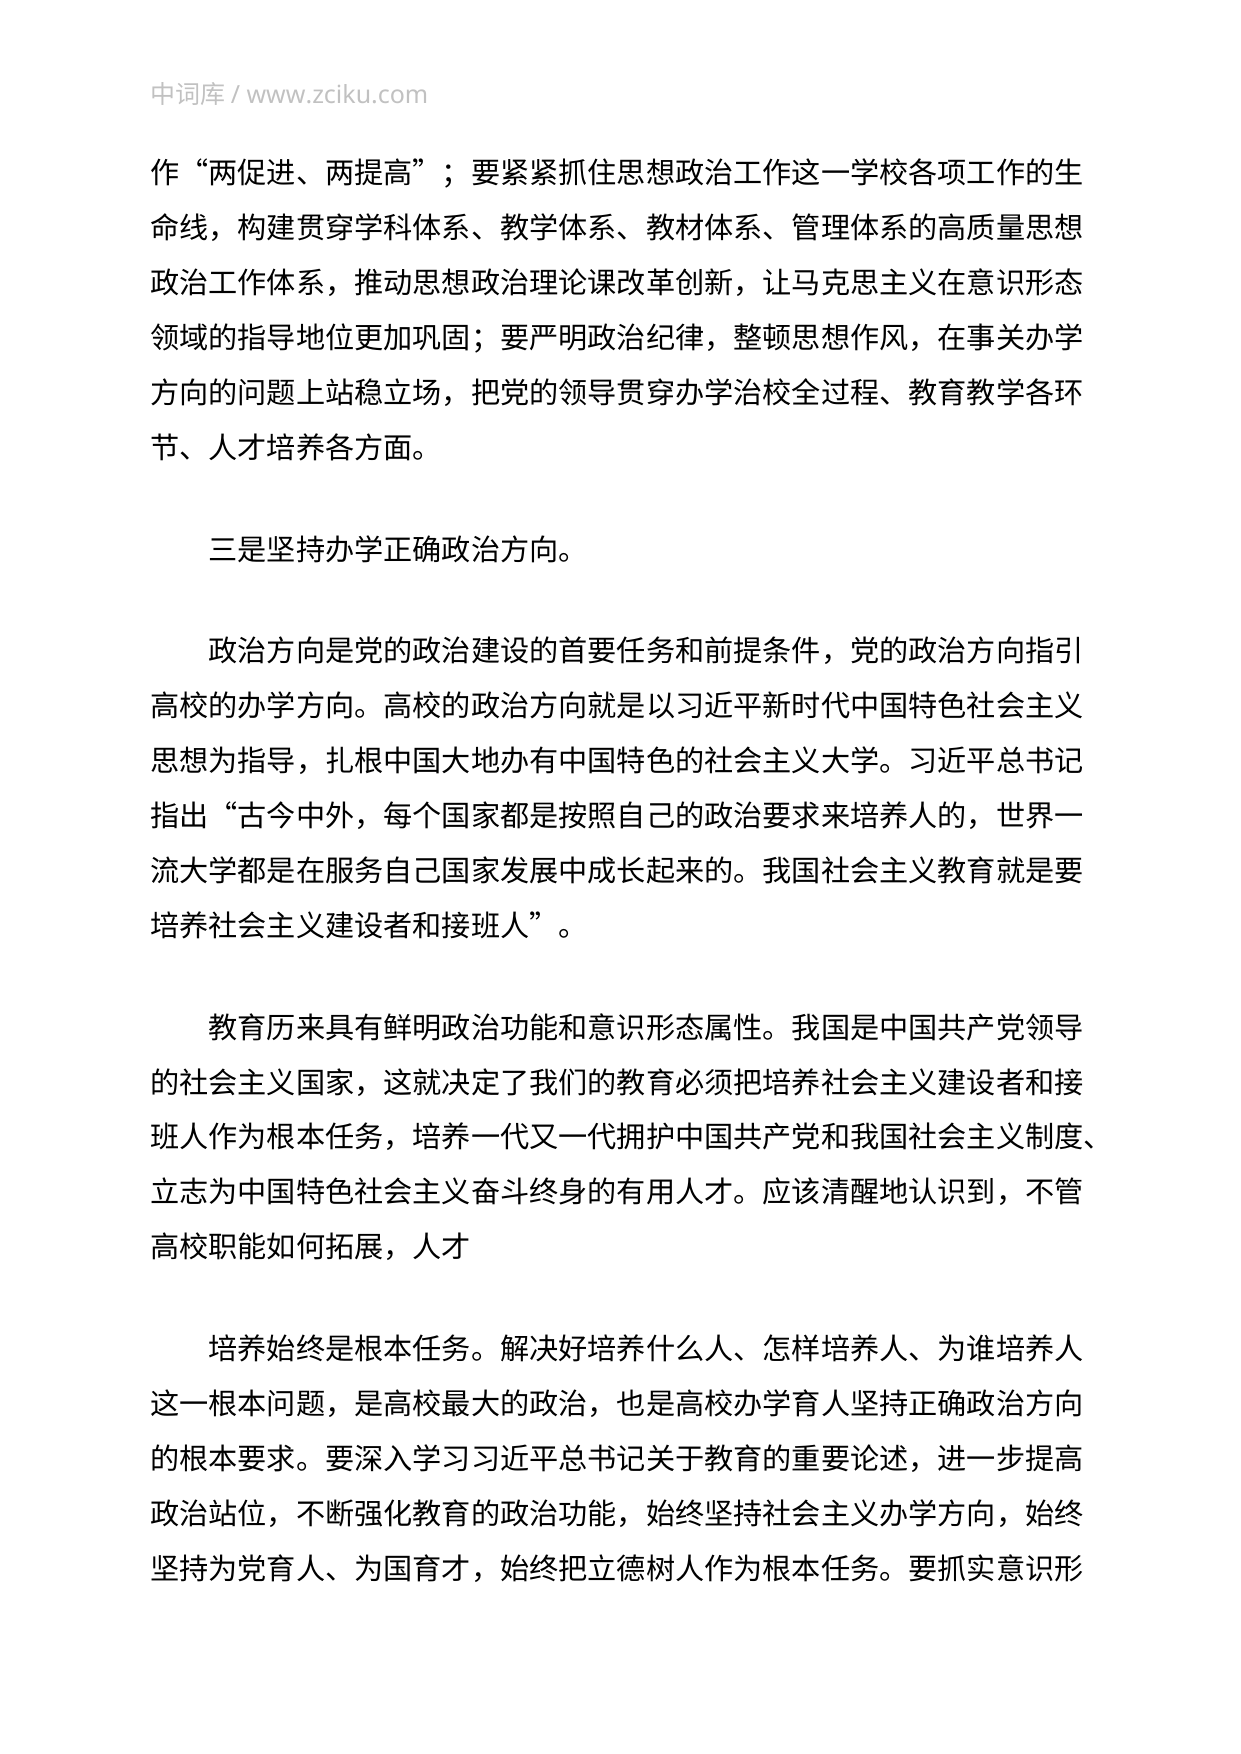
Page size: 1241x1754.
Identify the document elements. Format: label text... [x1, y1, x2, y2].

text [150, 150, 1090, 467]
text 三是坚持办学正确政治方向。 [150, 526, 1090, 568]
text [150, 1326, 1090, 1587]
text 政治方向是党的政治建设的首要任务和前提条件，党的政治方向指引高校的办学方向。高校的政治方向就是以习近平新时代中国特色社会主义思想为指导，扎根中国大地办有中国特色的社会主义大学。习近平总书记指出“古今中外，每个国家都是按照自己的政治要求来培养人的，世界一流大学都是在服务自己国家发展中成长起来的。我国社会主义教育就是要培养社会主义建设者和接班人”。 [150, 628, 1090, 945]
text 教育历来具有鲜明政治功能和意识形态属性。我国是中国共产党领导的社会主义国家，这就决定了我们的教育必须把培养社会主义建设者和接班人作为根本任务，培养一代又一代拥护中国共产党和我国社会主义制度、立志为中国特色社会主义奋斗终身的有用人才。应该清醒地认识到，不管高校职能如何拓展，人才 [150, 1004, 1090, 1266]
